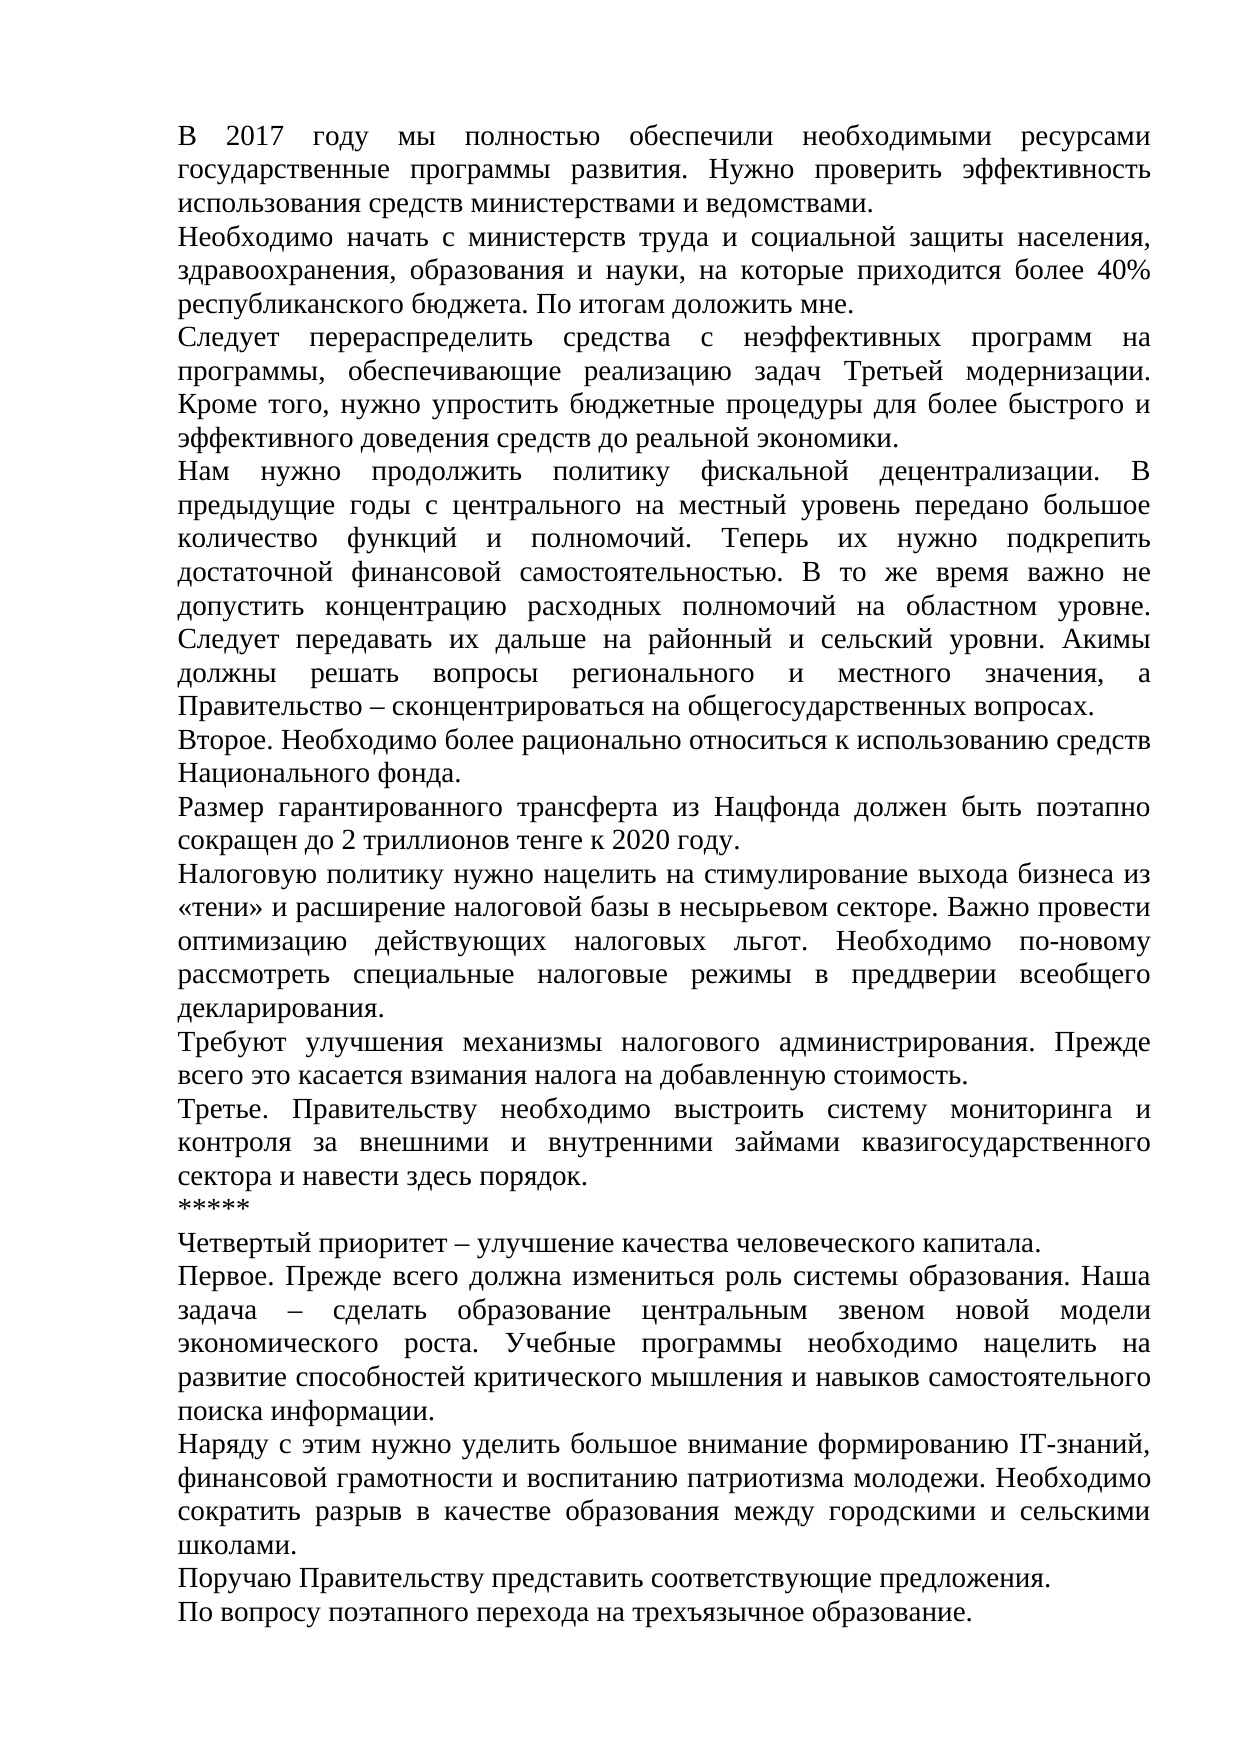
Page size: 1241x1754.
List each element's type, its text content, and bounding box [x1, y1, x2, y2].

text Нам нужно продолжить политику фискальной децентрализации. В предыдущие годы с центрального на местный уровень передано большое количество функций и полномочий. Теперь их нужно подкрепить достаточной финансовой самостоятельностью. В то же время важно не допустить концентрацию расходных полномочий на областном уровне. Следует передавать их дальше на районный и сельский уровни. Акимы должны решать вопросы регионального и местного значения, а Правительство – сконцентрироваться на общегосударственных вопросах. [177, 453, 1152, 722]
text Четвертый приоритет – улучшение качества человеческого капитала. [177, 1225, 1152, 1258]
text Необходимо начать с министерств труда и социальной защиты населения, здравоохранения, образования и науки, на которые приходится более 40% республиканского бюджета. По итогам доложить мне. [177, 219, 1152, 319]
text По вопросу поэтапного перехода на трехъязычное образование. [177, 1594, 1152, 1627]
text ***** [177, 1191, 1152, 1225]
text Налоговую политику нужно нацелить на стимулирование выхода бизнеса из «тени» и расширение налоговой базы в несырьевом секторе. Важно провести оптимизацию действующих налоговых льгот. Необходимо по-новому рассмотреть специальные налоговые режимы в преддверии всеобщего декларирования. [177, 856, 1152, 1024]
text Требуют улучшения механизмы налогового администрирования. Прежде всего это касается взимания налога на добавленную стоимость. [177, 1024, 1152, 1091]
text Наряду с этим нужно уделить большое внимание формированию IT-знаний, финансовой грамотности и воспитанию патриотизма молодежи. Необходимо сократить разрыв в качестве образования между городскими и сельскими школами. [177, 1426, 1152, 1560]
text Поручаю Правительству представить соответствующие предложения. [177, 1560, 1152, 1594]
text В 2017 году мы полностью обеспечили необходимыми ресурсами государственные программы развития. Нужно проверить эффективность использования средств министерствами и ведомствами. [177, 118, 1152, 219]
text Следует перераспределить средства с неэффективных программ на программы, обеспечивающие реализацию задач Третьей модернизации. Кроме того, нужно упростить бюджетные процедуры для более быстрого и эффективного доведения средств до реальной экономики. [177, 319, 1152, 453]
text Второе. Необходимо более рационально относиться к использованию средств Национального фонда. [177, 722, 1152, 789]
text Размер гарантированного трансферта из Нацфонда должен быть поэтапно сокращен до 2 триллионов тенге к 2020 году. [177, 789, 1152, 856]
text Первое. Прежде всего должна измениться роль системы образования. Наша задача – сделать образование центральным звеном новой модели экономического роста. Учебные программы необходимо нацелить на развитие способностей критического мышления и навыков самостоятельного поиска информации. [177, 1258, 1152, 1426]
text Третье. Правительству необходимо выстроить систему мониторинга и контроля за внешними и внутренними займами квазигосударственного сектора и навести здесь порядок. [177, 1091, 1152, 1191]
